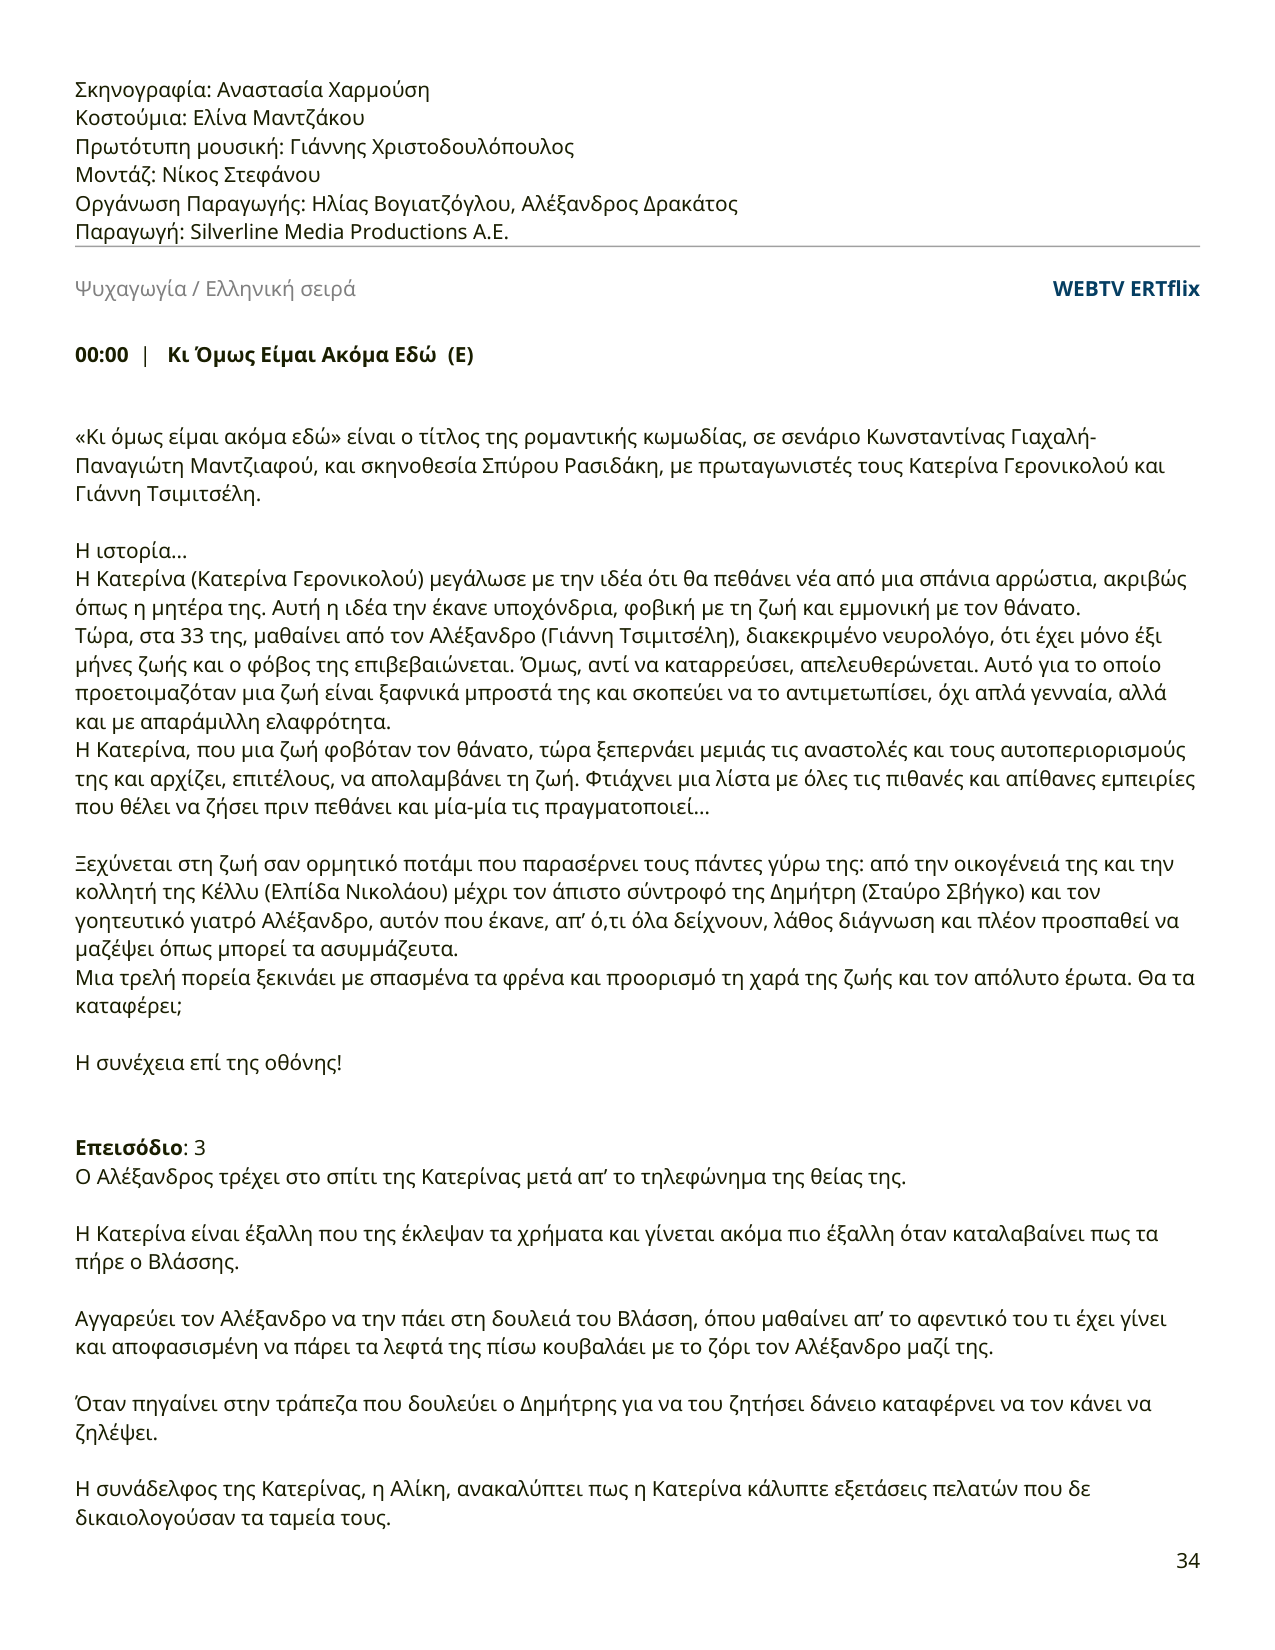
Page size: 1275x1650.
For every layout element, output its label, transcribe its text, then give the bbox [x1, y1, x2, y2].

table_header WEBTV ERTflix [638, 274, 1200, 303]
text «Κι όμως είμαι ακόμα εδώ» είναι ο τίτλος της ρομαντικής κωμωδίας, σε σενάριο Κωνσταντίνας Γιαχαλή-Παναγιώτη Μαντζιαφού, και σκηνοθεσία Σπύρου Ρασιδάκη, με πρωταγωνιστές τους Κατερίνα Γερονικολού και Γιάννη Τσιμιτσέλη. Η ιστορία… Η Κατερίνα (Kατερίνα Γερονικολού) μεγάλωσε με την ιδέα ότι θα πεθάνει νέα από μια σπάνια αρρώστια, ακριβώς όπως η μητέρα της. Αυτή η ιδέα την έκανε υποχόνδρια, φοβική με τη ζωή και εμμονική με τον θάνατο. Τώρα, στα 33 της, μαθαίνει από τον Αλέξανδρο (Γιάννη Τσιμιτσέλη), διακεκριμένο νευρολόγο, ότι έχει μόνο έξι μήνες ζωής και ο φόβος της επιβεβαιώνεται. Όμως, αντί να καταρρεύσει, απελευθερώνεται. Αυτό για το οποίο προετοιμαζόταν μια ζωή είναι ξαφνικά μπροστά της και σκοπεύει να το αντιμετωπίσει, όχι απλά γενναία, αλλά και με απαράμιλλη ελαφρότητα. Η Κατερίνα, που μια ζωή φοβόταν τον θάνατο, τώρα ξεπερνάει μεμιάς τις αναστολές και τους αυτοπεριορισμούς της και αρχίζει, επιτέλους, να απολαμβάνει τη ζωή. Φτιάχνει μια λίστα με όλες τις πιθανές και απίθανες εμπειρίες που θέλει να ζήσει πριν πεθάνει και μία-μία τις πραγματοποιεί… Ξεχύνεται στη ζωή σαν ορμητικό ποτάμι που παρασέρνει τους πάντες γύρω της: από την οικογένειά της και την κολλητή της Κέλλυ (Ελπίδα Νικολάου) μέχρι τον άπιστο σύντροφό της Δημήτρη (Σταύρο Σβήγκο) και τον γοητευτικό γιατρό Αλέξανδρο, αυτόν που έκανε, απ’ ό,τι όλα δείχνουν, λάθος διάγνωση και πλέον προσπαθεί να μαζέψει όπως μπορεί τα ασυμμάζευτα. Μια τρελή πορεία ξεκινάει με σπασμένα τα φρένα και προορισμό τη χαρά της ζωής και τον απόλυτο έρωτα. Θα τα καταφέρει; Η συνέχεια επί της οθόνης! [75, 422, 1200, 1076]
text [75, 1162, 1200, 1531]
text 00:00 | Κι Όμως Είμαι Ακόμα Εδώ (E) [75, 303, 1200, 397]
table_header Ψυχαγωγία / Ελληνική σειρά [75, 274, 637, 303]
text Eπεισόδιο: 3 [75, 1076, 1200, 1162]
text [75, 75, 1200, 245]
